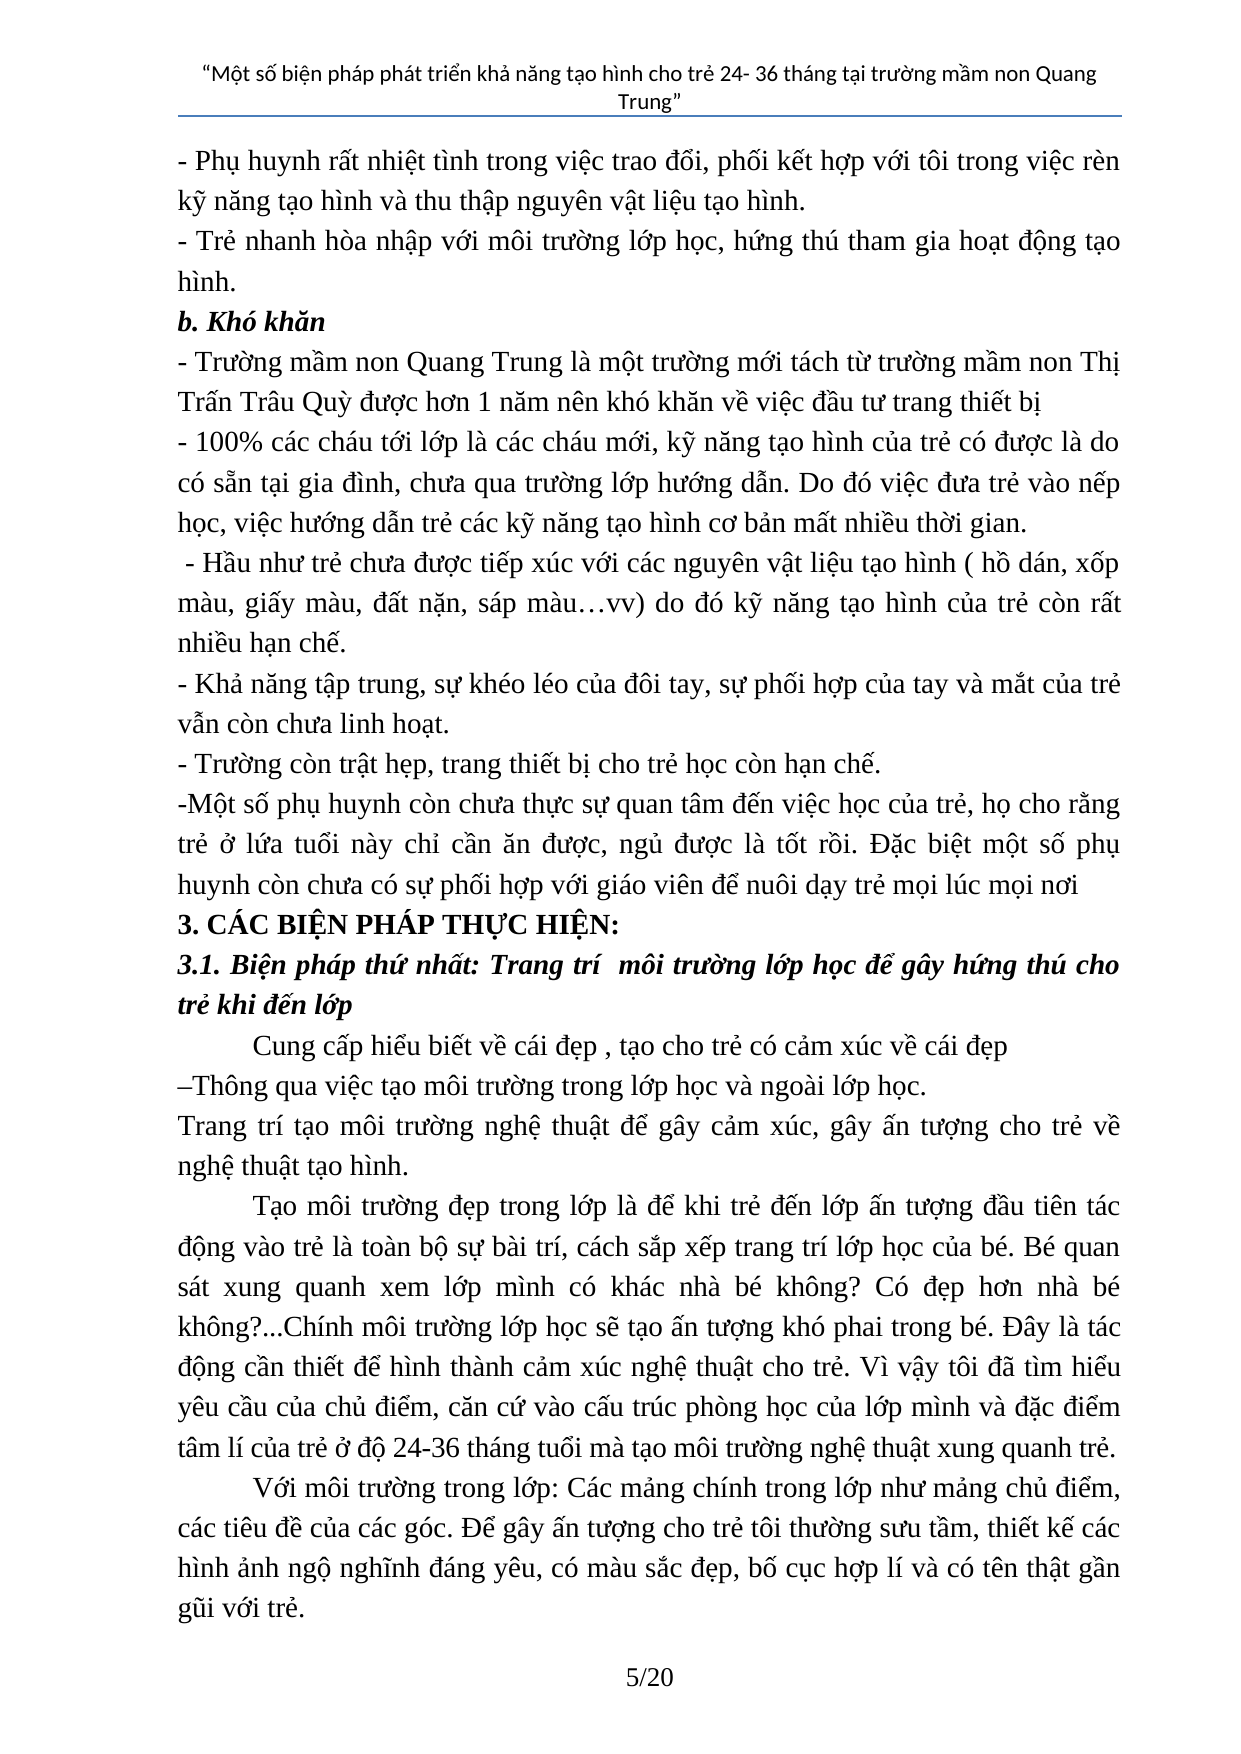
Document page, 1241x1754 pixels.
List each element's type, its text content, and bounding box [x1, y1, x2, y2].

text -Một số phụ huynh còn chưa thực sự quan tâm đến việc học của trẻ, họ cho rằng trẻ ở lứa tuổi này chỉ cần ăn được, ngủ được là tốt rồi. Đặc biệt một số phụ huynh còn chưa có sự phối hợp với giáo viên để nuôi dạy trẻ mọi lúc mọi nơi [177, 786, 1122, 900]
text - Trẻ nhanh hòa nhập với môi trường lớp học, hứng thú tham gia hoạt động tạo hình. [177, 223, 1122, 297]
text 3.1. Biện pháp thứ nhất: Trang trí môi trường lớp học để gây hứng thú cho trẻ khi đến lớp [177, 947, 1122, 1021]
text - Trường mầm non Quang Trung là một trường mới tách từ trường mầm non Thị Trấn Trâu Quỳ được hơn 1 năm nên khó khăn về việc đầu tư trang thiết bị [177, 344, 1122, 418]
text - Phụ huynh rất nhiệt tình trong việc trao đổi, phối kết hợp với tôi trong việc rèn kỹ năng tạo hình và thu thập nguyên vật liệu tạo hình. [177, 143, 1122, 217]
text Trang trí tạo môi trường nghệ thuật để gây cảm xúc, gây ấn tượng cho trẻ về nghệ thuật tạo hình. [177, 1108, 1122, 1182]
text - Khả năng tập trung, sự khéo léo của đôi tay, sự phối hợp của tay và mắt của trẻ vẫn còn chưa linh hoạt. [177, 666, 1122, 739]
text - Hầu như trẻ chưa được tiếp xúc với các nguyên vật liệu tạo hình ( hồ dán, xốp màu, giấy màu, đất nặn, sáp màu…vv) do đó kỹ năng tạo hình của trẻ còn rất nhiều hạn chế. [177, 545, 1122, 659]
text b. Khó khăn [177, 304, 1122, 337]
text - 100% các cháu tới lớp là các cháu mới, kỹ năng tạo hình của trẻ có được là do có sẵn tại gia đình, chưa qua trường lớp hướng dẫn. Do đó việc đưa trẻ vào nếp học, việc hướng dẫn trẻ các kỹ năng tạo hình cơ bản mất nhiều thời gian. [177, 424, 1122, 538]
text –Thông qua việc tạo môi trường trong lớp học và ngoài lớp học. [177, 1068, 1122, 1101]
text Tạo môi trường đẹp trong lớp là để khi trẻ đến lớp ấn tượng đầu tiên tác động vào trẻ là toàn bộ sự bài trí, cách sắp xếp trang trí lớp học của bé. Bé quan sát xung quanh xem lớp mình có khác nhà bé không? Có đẹp hơn nhà bé không?...Chính môi trường lớp học sẽ tạo ấn tượng khó phai trong bé. Đây là tác động cần thiết để hình thành cảm xúc nghệ thuật cho trẻ. Vì vậy tôi đã tìm hiểu yêu cầu của chủ điểm, căn cứ vào cấu trúc phòng học của lớp mình và đặc điểm tâm lí của trẻ ở độ 24-36 tháng tuổi mà tạo môi trường nghệ thuật xung quanh trẻ. [177, 1188, 1122, 1463]
text - Trường còn trật hẹp, trang thiết bị cho trẻ học còn hạn chế. [177, 746, 1122, 780]
text Với môi trường trong lớp: Các mảng chính trong lớp như mảng chủ điểm, các tiêu đề của các góc. Để gây ấn tượng cho trẻ tôi thường sưu tầm, thiết kế các hình ảnh ngộ nghĩnh đáng yêu, có màu sắc đẹp, bố cục hợp lí và có tên thật gần gũi với trẻ. [177, 1470, 1122, 1624]
text 3. CÁC BIỆN PHÁP THỰC HIỆN: [177, 907, 1122, 941]
text Cung cấp hiểu biết về cái đẹp , tạo cho trẻ có cảm xúc về cái đẹp [177, 1028, 1122, 1061]
